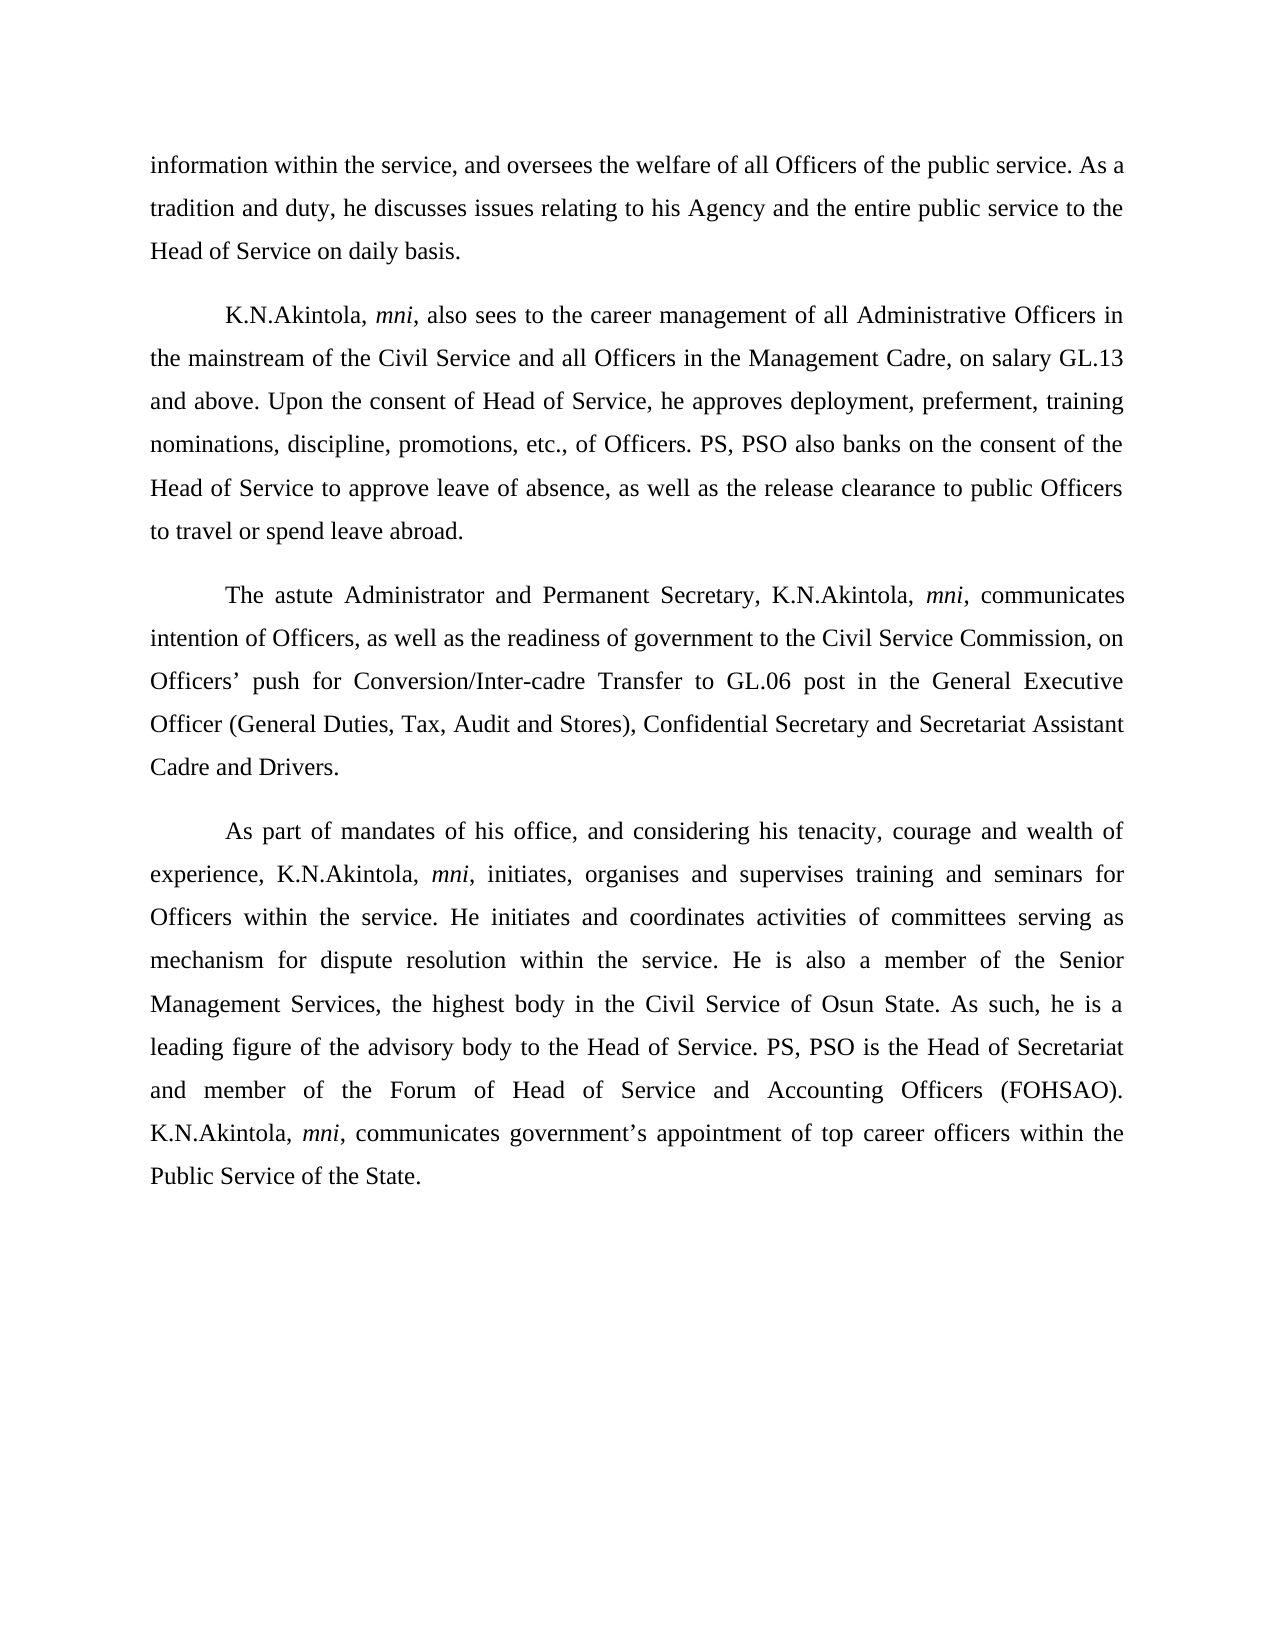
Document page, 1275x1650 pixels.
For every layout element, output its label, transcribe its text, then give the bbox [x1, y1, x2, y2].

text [150, 150, 1125, 265]
text As part of mandates of his office, and considering his tenacity, courage and wealth of experience, K.N.Akintola, mni, initiates, organises and supervises training and seminars for Officers within the service. He initiates and coordinates activities of committees serving as mechanism for dispute resolution within the service. He is also a member of the Senior Management Services, the highest body in the Civil Service of Osun State. As such, he is a leading figure of the advisory body to the Head of Service. PS, PSO is the Head of Secretariat and member of the Forum of Head of Service and Accounting Officers (FOHSAO). K.N.Akintola, mni, communicates government’s appointment of top career officers within the Public Service of the State. [150, 816, 1125, 1190]
text The astute Administrator and Permanent Secretary, K.N.Akintola, mni, communicates intention of Officers, as well as the readiness of government to the Civil Service Commission, on Officers’ push for Conversion/Inter-cadre Transfer to GL.06 post in the General Executive Officer (General Duties, Tax, Audit and Stores), Confidential Secretary and Secretariat Assistant Cadre and Drivers. [150, 580, 1125, 781]
text K.N.Akintola, mni, also sees to the career management of all Administrative Officers in the mainstream of the Civil Service and all Officers in the Management Cadre, on salary GL.13 and above. Upon the consent of Head of Service, he approves deployment, preferment, training nominations, discipline, promotions, etc., of Officers. PS, PSO also banks on the consent of the Head of Service to approve leave of absence, as well as the release clearance to public Officers to travel or spend leave abroad. [150, 300, 1125, 544]
